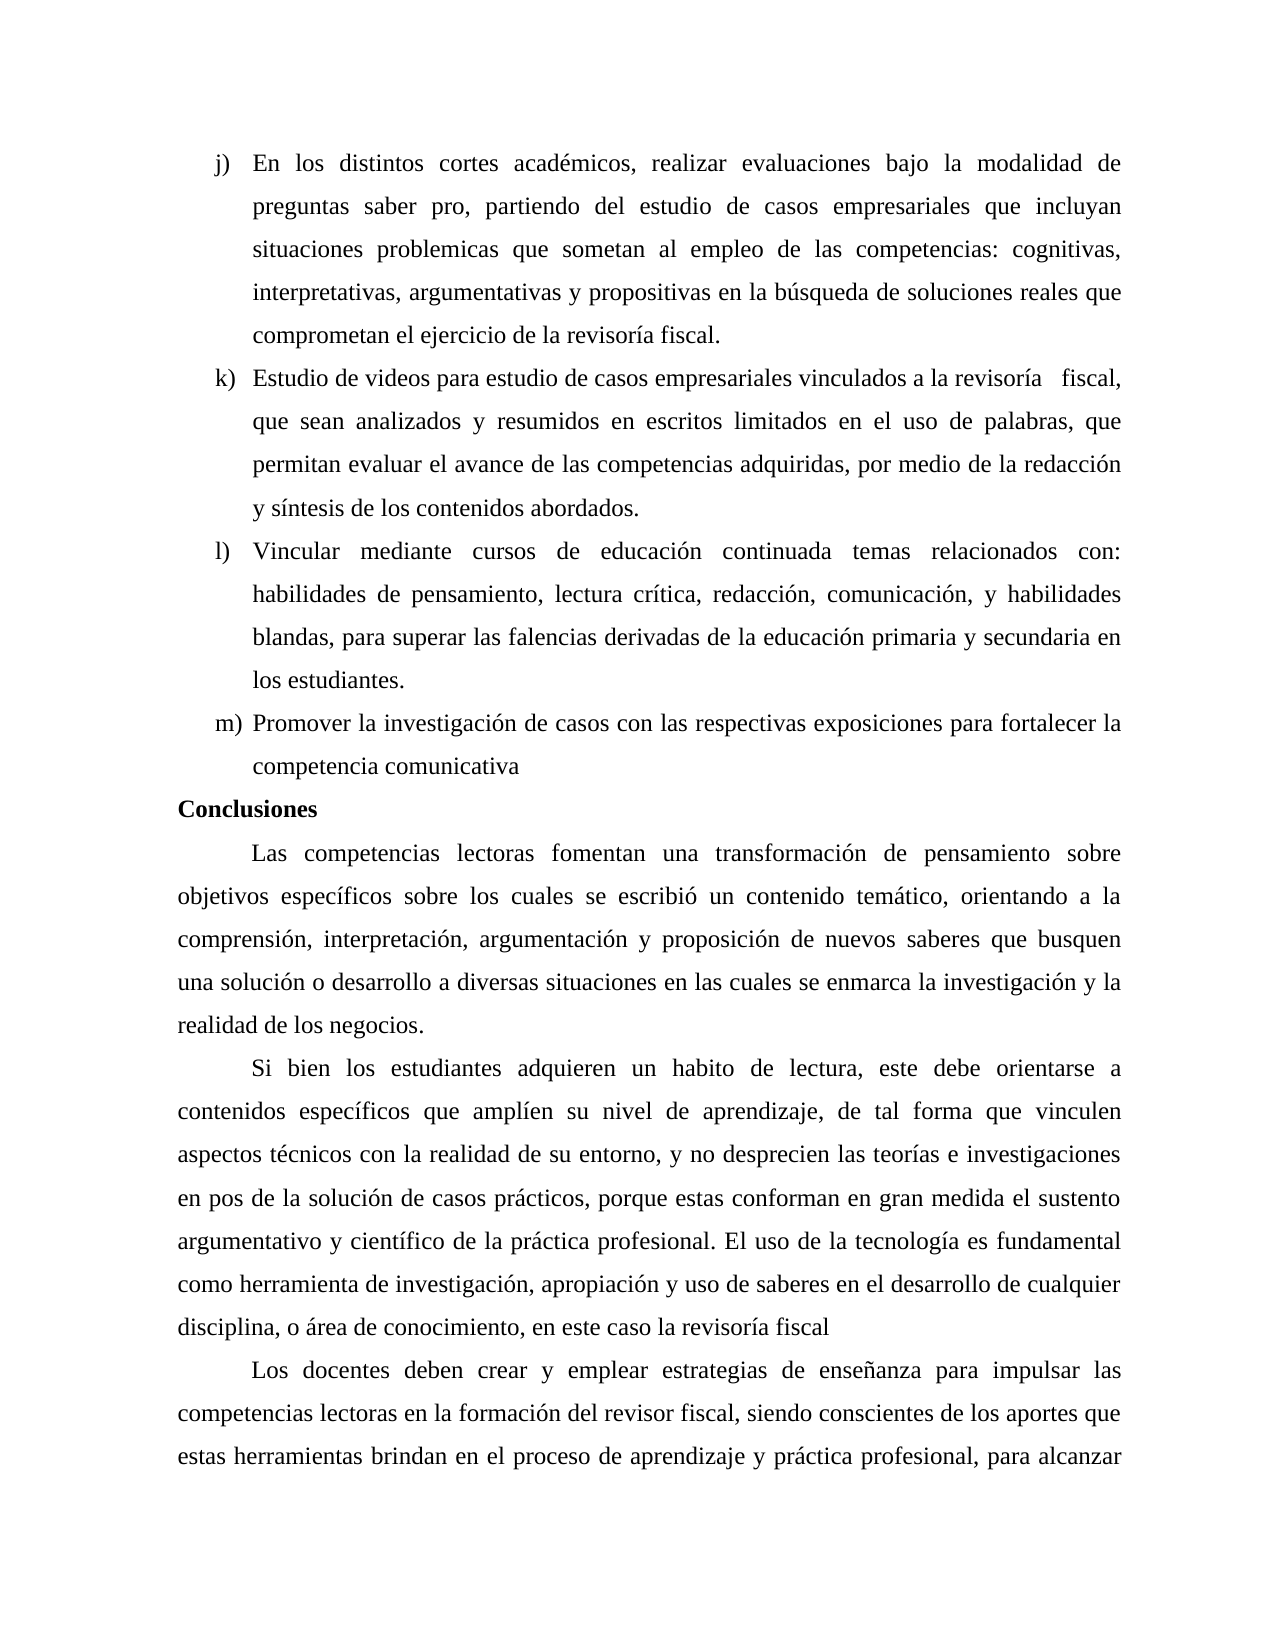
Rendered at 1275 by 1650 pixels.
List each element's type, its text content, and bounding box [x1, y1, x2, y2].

text Conclusiones [177, 794, 1122, 823]
list Vincular mediante cursos de educación continuada temas relacionados con: habilidades de pensamiento, lectura crítica, redacción, comunicación, y habilidades blandas, para superar las falencias derivadas de la educación primaria y secundaria en los estudiantes. [215, 536, 1122, 694]
list En los distintos cortes académicos, realizar evaluaciones bajo la modalidad de preguntas saber pro, partiendo del estudio de casos empresariales que incluyan situaciones problemicas que sometan al empleo de las competencias: cognitivas, interpretativas, argumentativas y propositivas en la búsqueda de soluciones reales que comprometan el ejercicio de la revisoría fiscal. [215, 148, 1122, 349]
text Las competencias lectoras fomentan una transformación de pensamiento sobre objetivos específicos sobre los cuales se escribió un contenido temático, orientando a la comprensión, interpretación, argumentación y proposición de nuevos saberes que busquen una solución o desarrollo a diversas situaciones en las cuales se enmarca la investigación y la realidad de los negocios. [177, 838, 1122, 1039]
text Si bien los estudiantes adquieren un habito de lectura, este debe orientarse a contenidos específicos que amplíen su nivel de aprendizaje, de tal forma que vinculen aspectos técnicos con la realidad de su entorno, y no desprecien las teorías e investigaciones en pos de la solución de casos prácticos, porque estas conforman en gran medida el sustento argumentativo y científico de la práctica profesional. El uso de la tecnología es fundamental como herramienta de investigación, apropiación y uso de saberes en el desarrollo de cualquier disciplina, o área de conocimiento, en este caso la revisoría fiscal [177, 1053, 1122, 1341]
list Promover la investigación de casos con las respectivas exposiciones para fortalecer la competencia comunicativa [215, 708, 1122, 780]
list Estudio de videos para estudio de casos empresariales vinculados a la revisoría fiscal, que sean analizados y resumidos en escritos limitados en el uso de palabras, que permitan evaluar el avance de las competencias adquiridas, por medio de la redacción y síntesis de los contenidos abordados. [215, 363, 1122, 521]
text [177, 1355, 1122, 1470]
